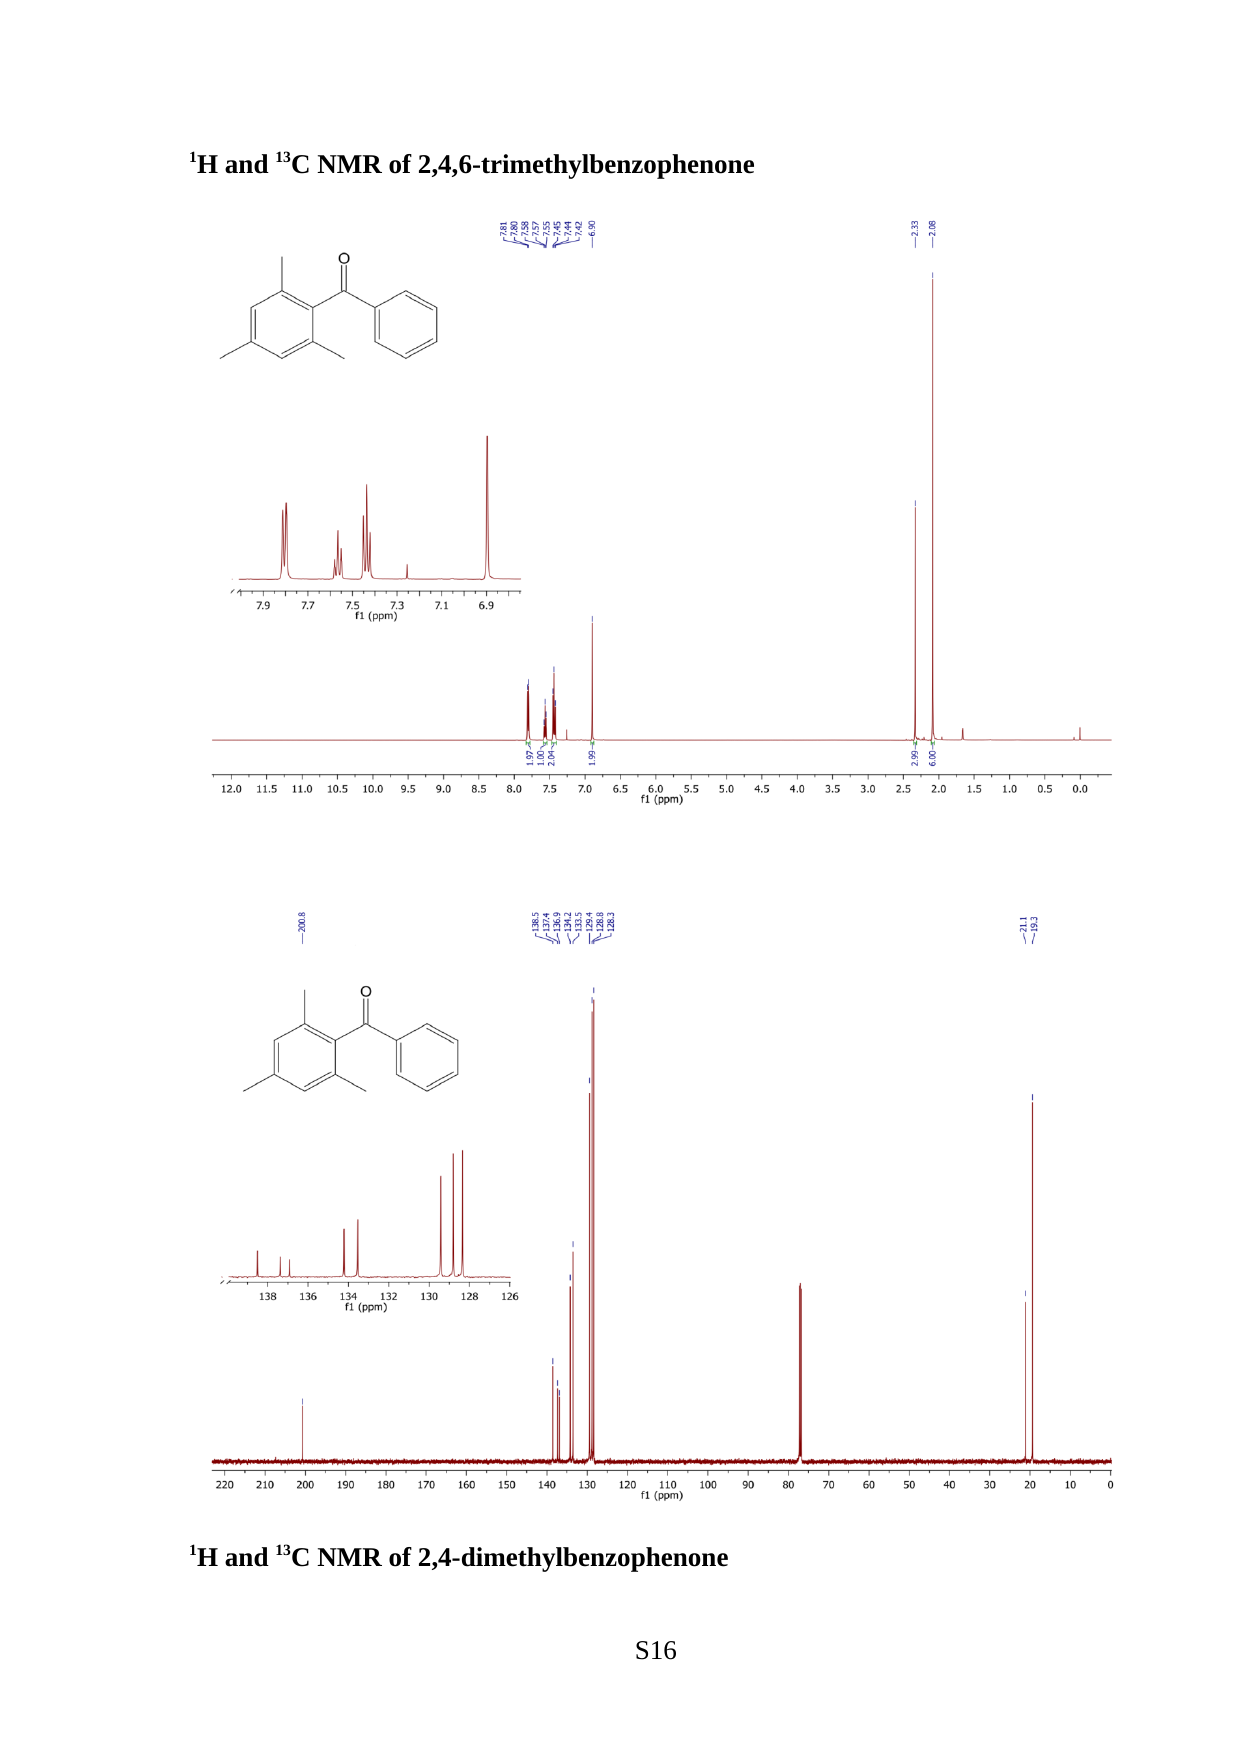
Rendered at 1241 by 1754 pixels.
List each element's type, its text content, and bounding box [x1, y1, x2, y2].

text 1H and 13C NMR of 2,4,6-trimethylbenzophenone [189, 148, 1122, 179]
picture [188, 194, 1135, 821]
text 1H and 13C NMR of 2,4-dimethylbenzophenone [189, 1541, 1122, 1572]
picture [188, 881, 1135, 1512]
